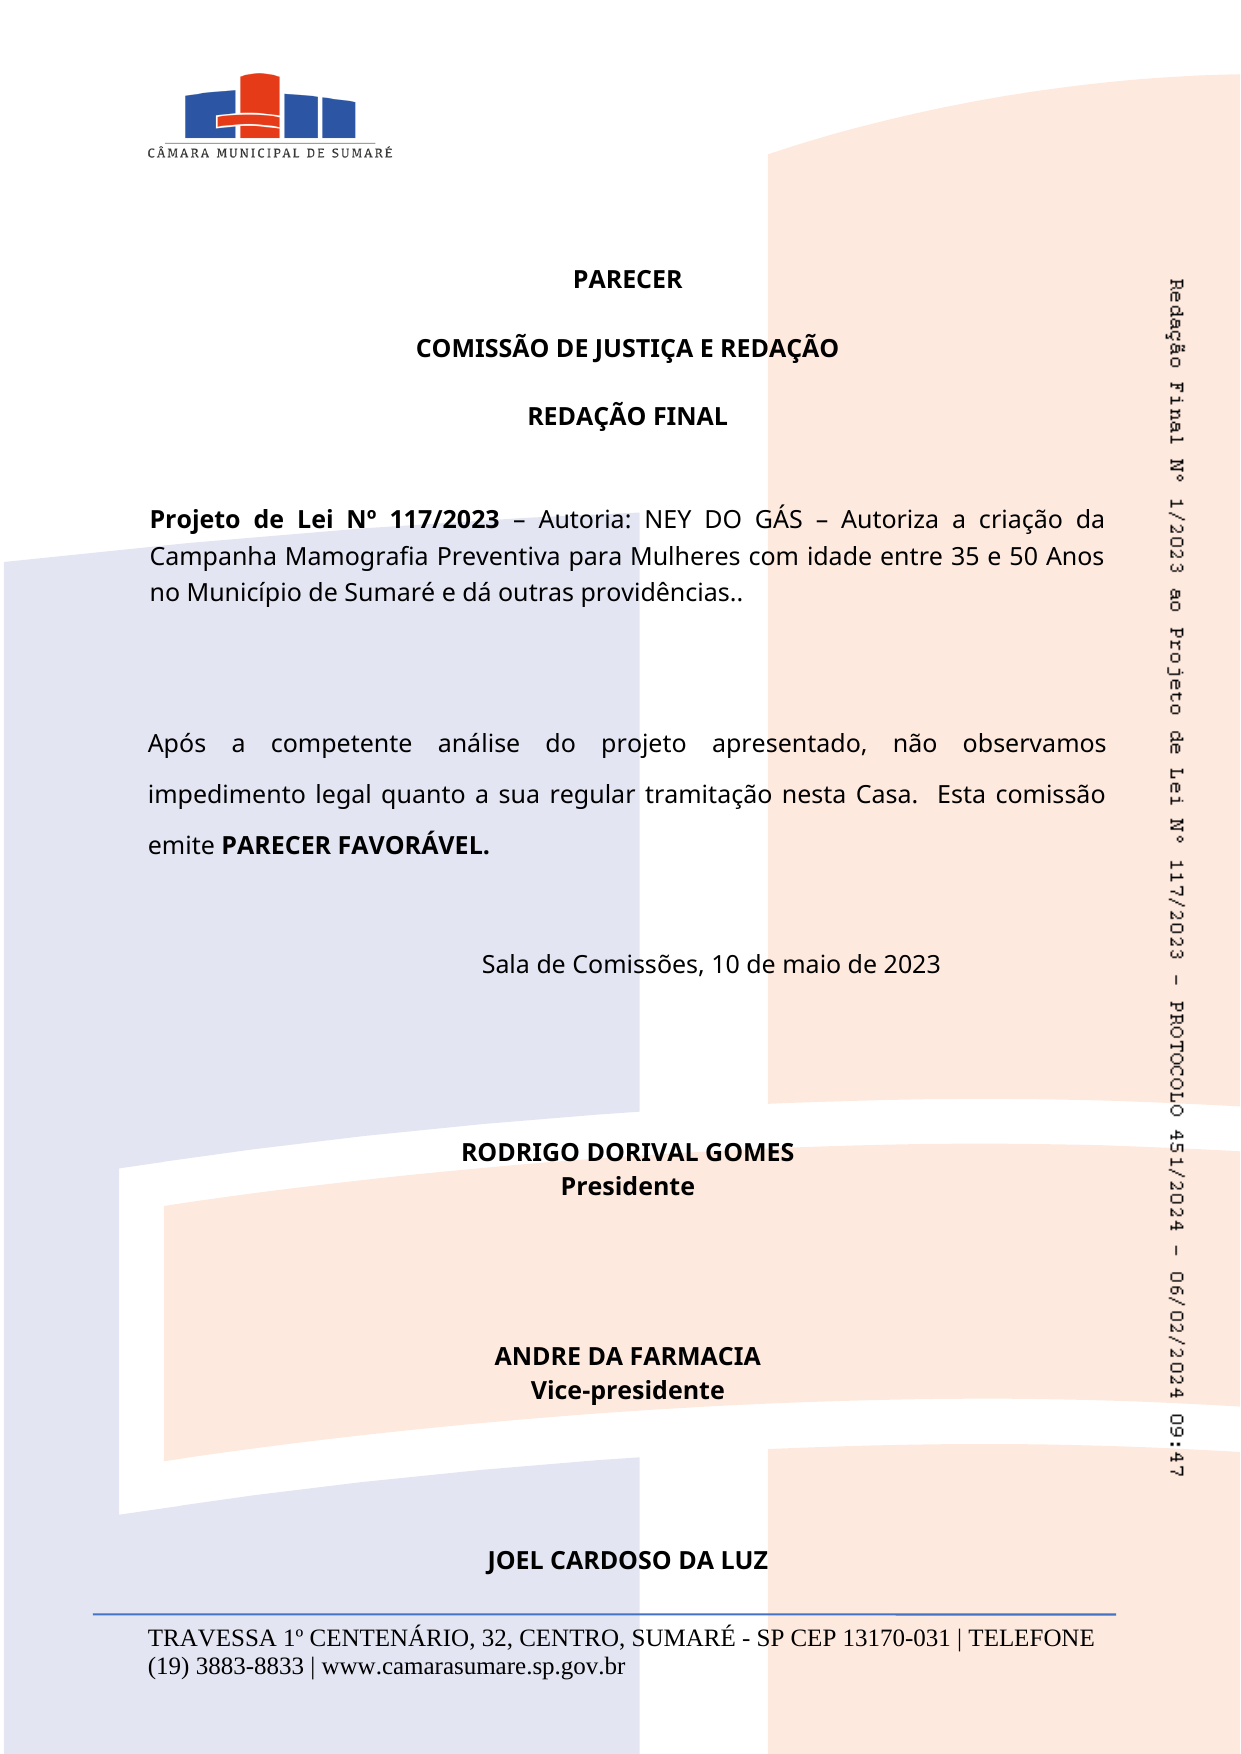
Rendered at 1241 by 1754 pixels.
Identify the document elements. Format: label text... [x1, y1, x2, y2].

text REDAÇÃO FINAL [148, 398, 1107, 432]
text Após a competente análise do projeto apresentado, não observamos impedimento legal quanto a sua regular tramitação nesta Casa. Esta comissão emite PARECER FAVORÁVEL. [148, 726, 1107, 862]
picture [147, 73, 394, 160]
text Vice-presidente [148, 1373, 1107, 1407]
picture [1142, 275, 1205, 1479]
text Sala de Comissões, 10 de maio de 2023 [148, 947, 1107, 981]
text JOEL CARDOSO DA LUZ [148, 1543, 1107, 1577]
text Presidente [148, 1168, 1107, 1202]
text COMISSÃO DE JUSTIÇA E REDAÇÃO [148, 330, 1107, 364]
text RODRIGO DORIVAL GOMES [148, 1134, 1107, 1168]
table_header Projeto de Lei Nº 117/2023 – Autoria: NEY DO GÁS – Autoriza a criação da Campanha Mamografia Preventiva para Mulheres com idade entre 35 e 50 Anos no Município de Sumaré e dá outras providências.. [148, 501, 1107, 641]
text PARECER [148, 262, 1107, 296]
text ANDRE DA FARMACIA [148, 1338, 1107, 1373]
